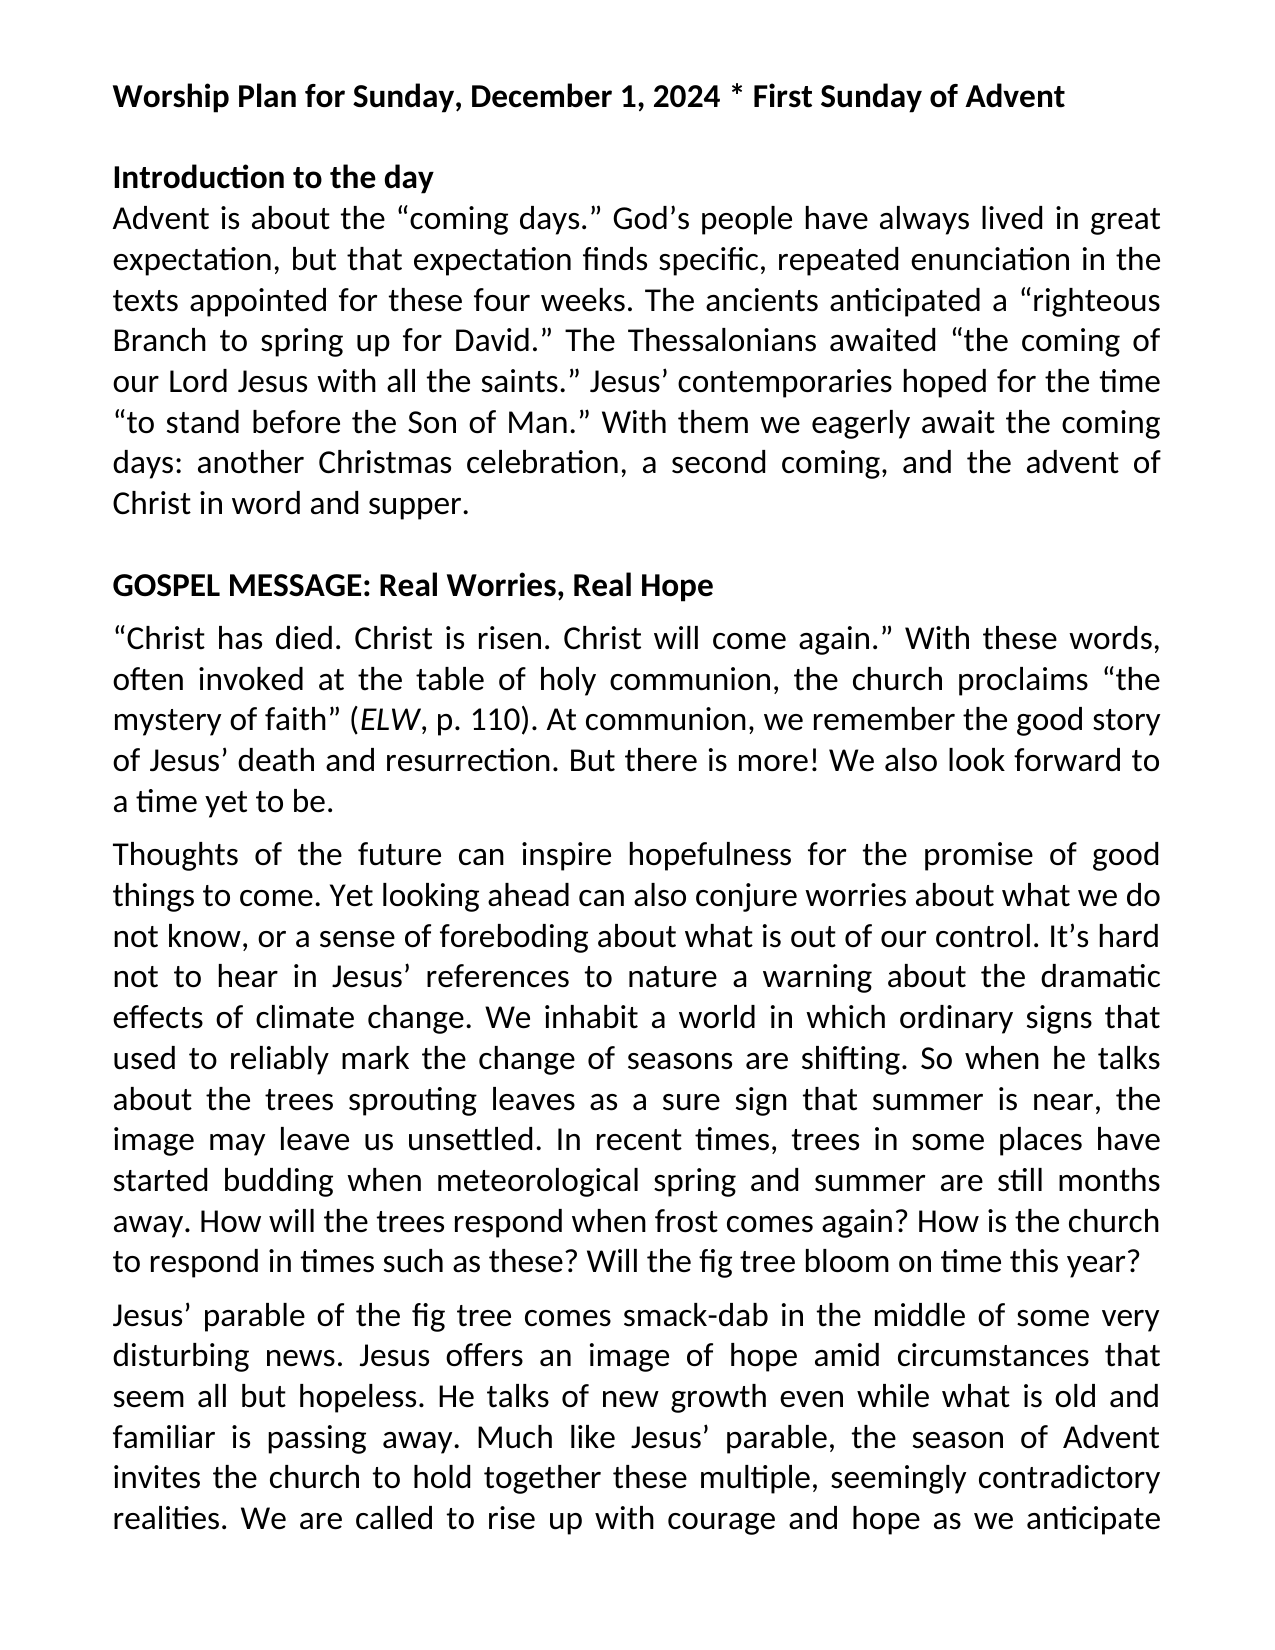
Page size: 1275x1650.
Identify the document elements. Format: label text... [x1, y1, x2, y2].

text GOSPEL MESSAGE: Real Worries, Real Hope [112, 564, 1162, 604]
text Thoughts of the future can inspire hopefulness for the promise of good things to come. Yet looking ahead can also conjure worries about what we do not know, or a sense of foreboding about what is out of our control. It’s hard not to hear in Jesus’ references to nature a warning about the dramatic effects of climate change. We inhabit a world in which ordinary signs that used to reliably mark the change of seasons are shifting. So when he talks about the trees sprouting leaves as a sure sign that summer is near, the image may leave us unsettled. In recent times, trees in some places have started budding when meteorological spring and summer are still months away. How will the trees respond when frost comes again? How is the church to respond in times such as these? Will the fig tree bloom on time this year? [112, 833, 1162, 1281]
text Advent is about the “coming days.” God’s people have always lived in great expectation, but that expectation finds specific, repeated enunciation in the texts appointed for these four weeks. The ancients anticipated a “righteous Branch to spring up for David.” The Thessalonians awaited “the coming of our Lord Jesus with all the saints.” Jesus’ contemporaries hoped for the time “to stand before the Son of Man.” With them we eagerly await the coming days: another Christmas celebration, a second coming, and the advent of Christ in word and supper. [112, 197, 1162, 523]
text “Christ has died. Christ is risen. Christ will come again.” With these words, often invoked at the table of holy communion, the church proclaims “the mystery of faith” (ELW, p. 110). At communion, we remember the good story of Jesus’ death and resurrection. But there is more! We also look forward to a time yet to be. [112, 617, 1162, 821]
text Introduction to the day [112, 116, 1162, 197]
text Worship Plan for Sunday, December 1, 2024 * First Sunday of Advent [112, 75, 1162, 116]
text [112, 1294, 1162, 1538]
